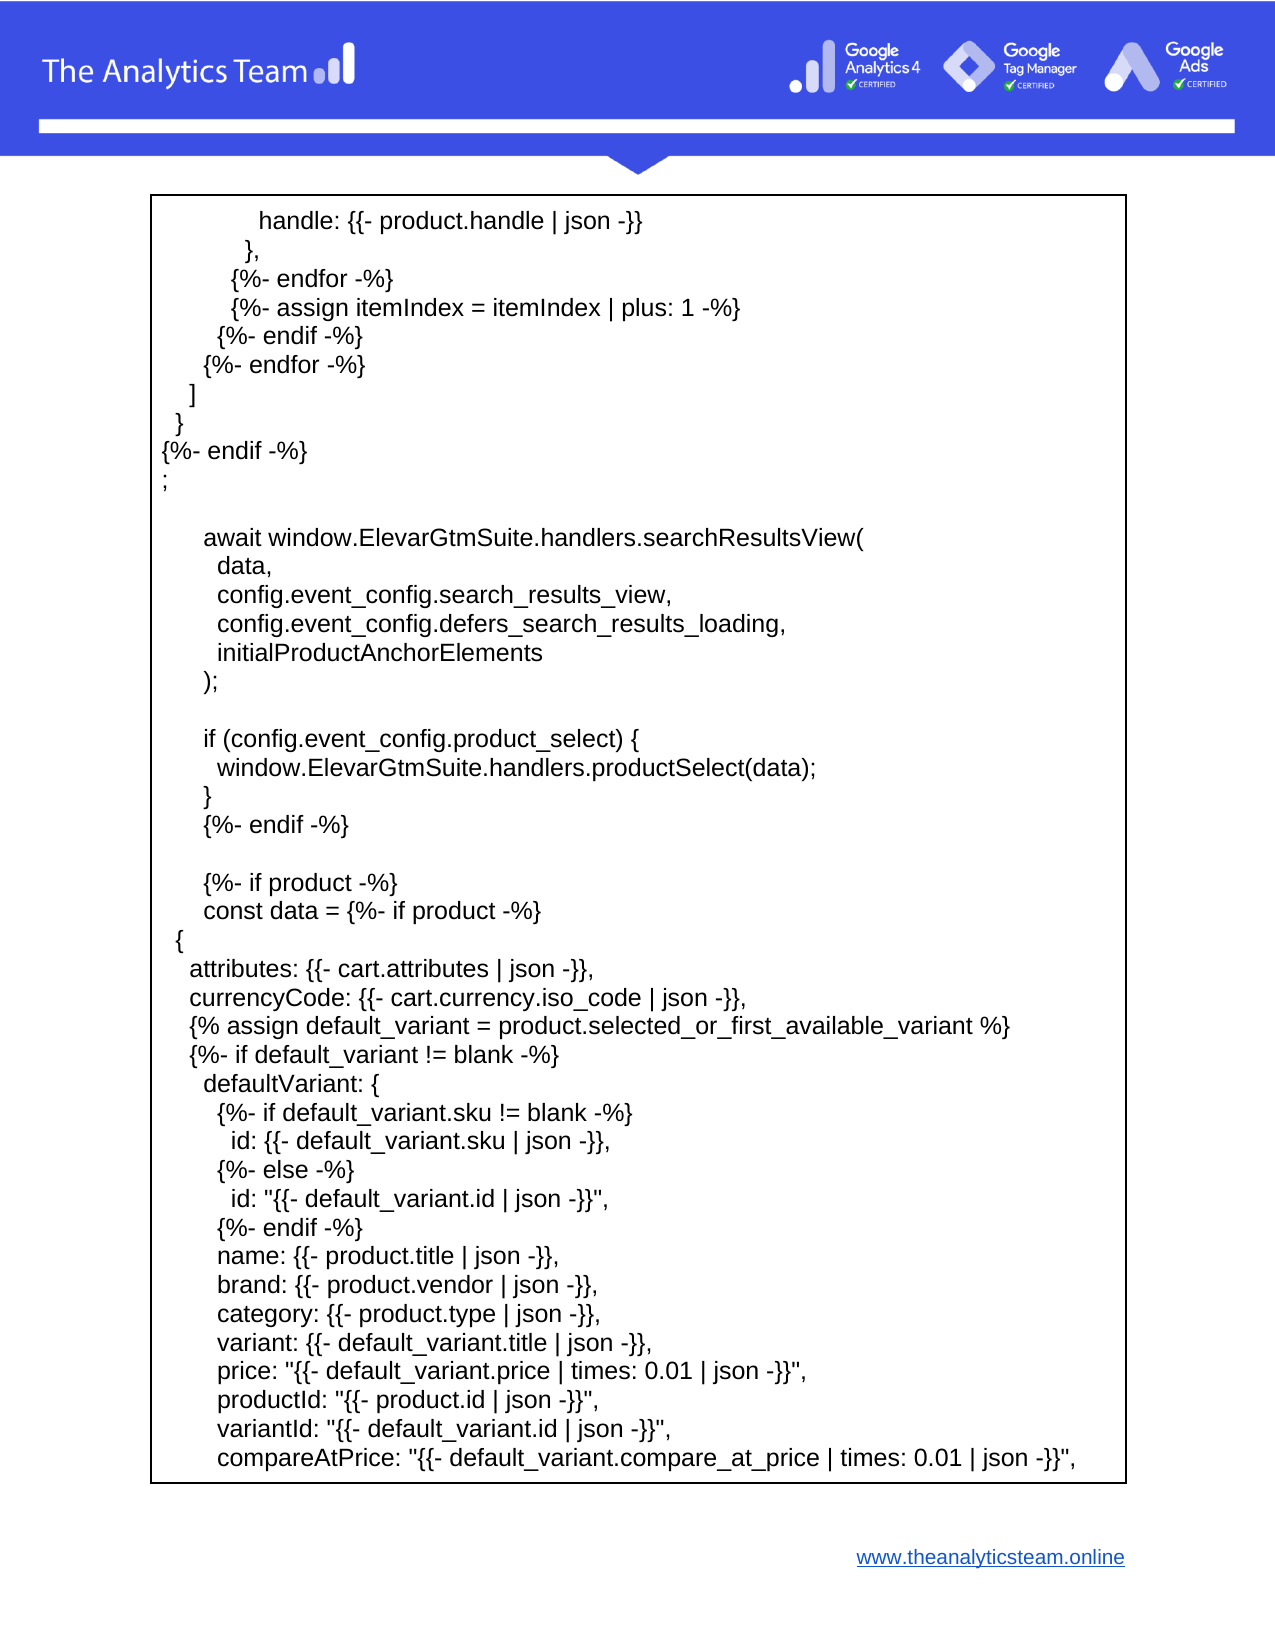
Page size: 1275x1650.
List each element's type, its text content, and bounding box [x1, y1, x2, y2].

picture [0, 1, 1275, 175]
